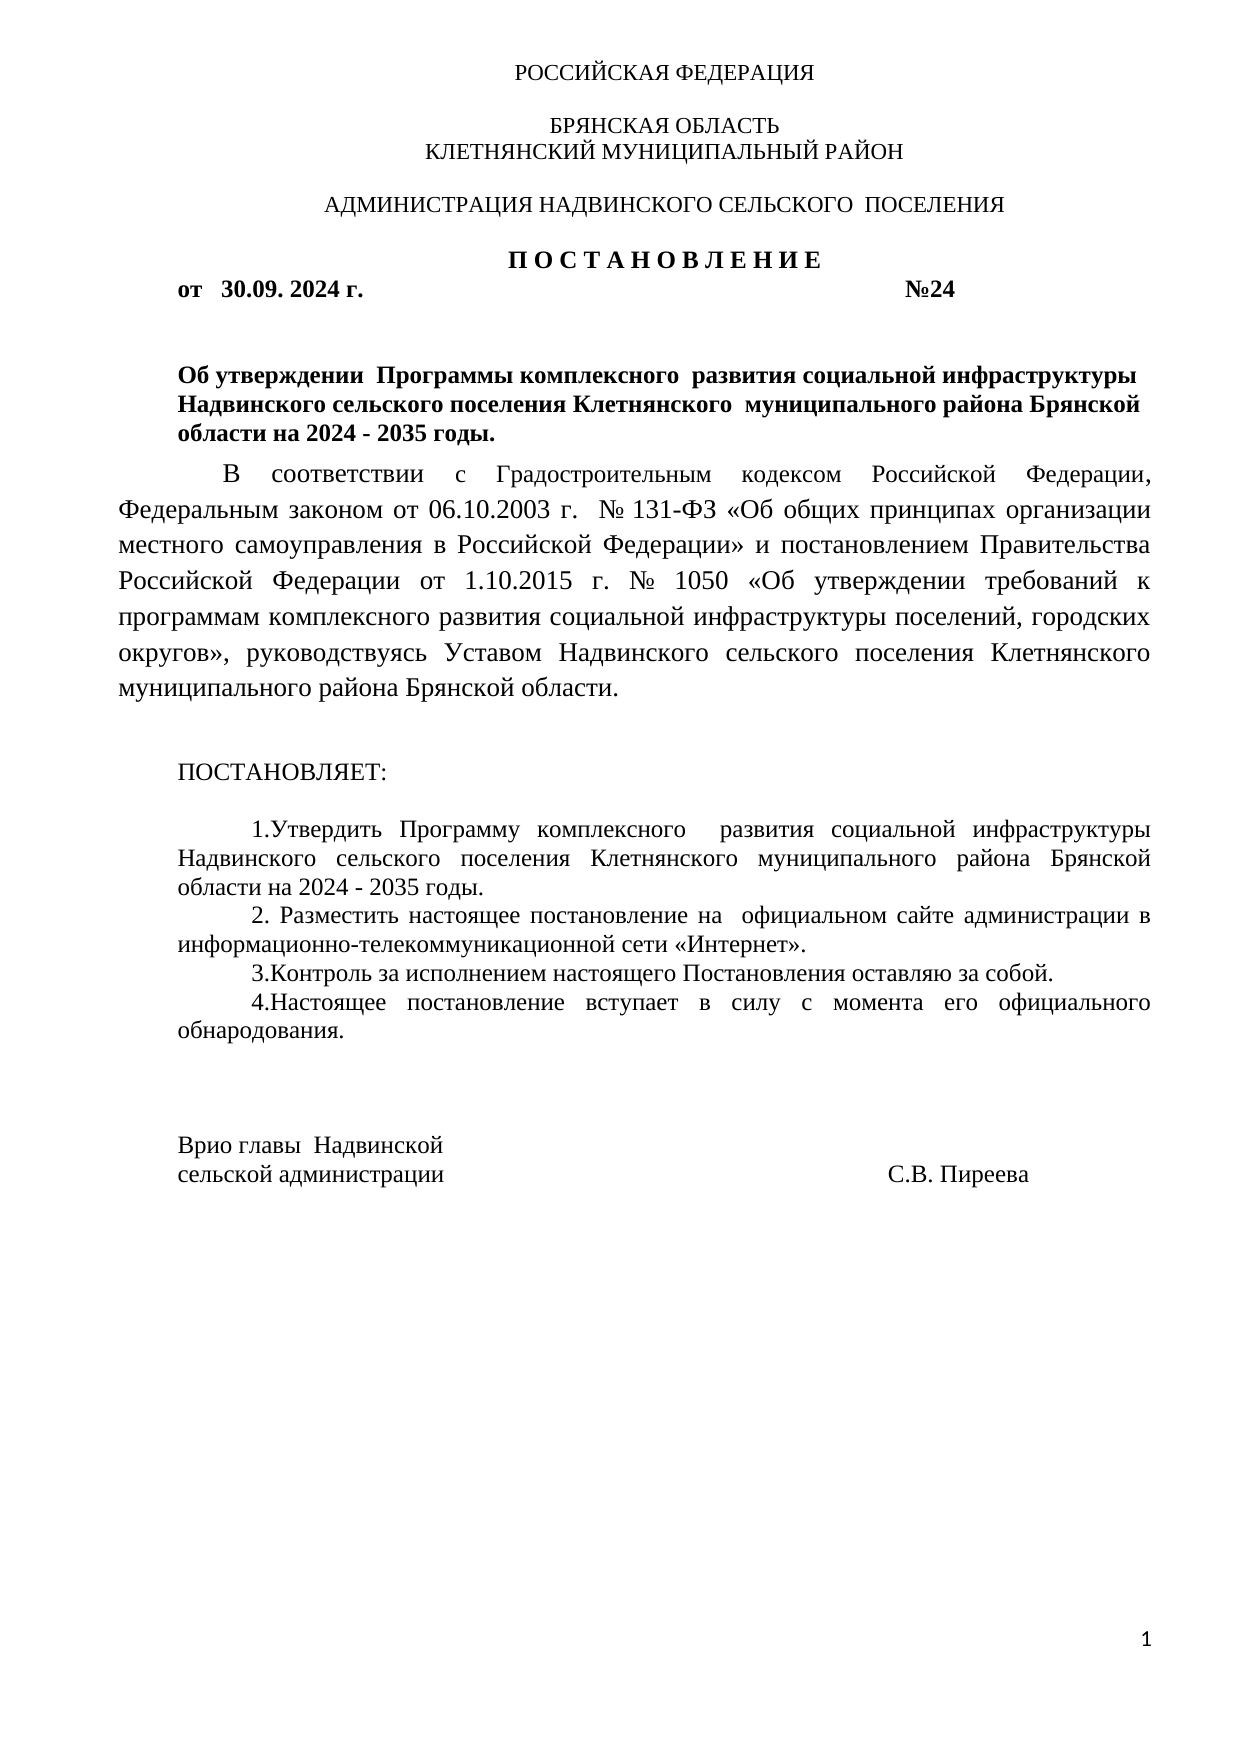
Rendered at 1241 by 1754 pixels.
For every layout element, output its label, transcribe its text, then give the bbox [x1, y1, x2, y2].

text В соответствии с Градостроительным кодексом Российской Федерации, Федеральным законом от 06.10.2003 г. № 131-ФЗ «Об общих принципах организации местного самоуправления в Российской Федерации» и постановлением Правительства Российской Федерации от 1.10.2015 г. № 1050 «Об утверждении требований к программам комплексного развития социальной инфраструктуры поселений, городских округов», руководствуясь Уставом Надвинского сельского поселения Клетнянского муниципального района Брянской области. [118, 457, 1152, 702]
text ПОСТАНОВЛЯЕТ: [177, 757, 1152, 785]
text БРЯНСКАЯ ОБЛАСТЬ [177, 112, 1152, 138]
text 3.Контроль за исполнением настоящего Постановления оставляю за собой. [177, 958, 1152, 987]
text 1.Утвердить Программу комплексного развития социальной инфраструктуры Надвинского сельского поселения Клетнянского муниципального района Брянской области на 2024 - 2035 годы. [177, 814, 1152, 900]
text 4.Настоящее постановление вступает в силу с момента его официального обнародования. [177, 987, 1152, 1044]
text сельской администрации С.В. Пиреева [177, 1159, 1152, 1188]
text Врио главы Надвинской [177, 1130, 1152, 1159]
text П О С Т А Н О В Л Е Н И Е [177, 245, 1152, 274]
text от 30.09. 2024 г. №24 [177, 274, 1152, 303]
text РОССИЙСКАЯ ФЕДЕРАЦИЯ [177, 59, 1152, 86]
text АДМИНИСТРАЦИЯ НАДВИНСКОГО СЕЛЬСКОГО ПОСЕЛЕНИЯ [177, 191, 1152, 217]
text 2. Разместить настоящее постановление на официальном сайте администрации в информационно-телекоммуникационной сети «Интернет». [177, 900, 1152, 958]
text КЛЕТНЯНСКИЙ МУНИЦИПАЛЬНЫЙ РАЙОН [177, 138, 1152, 164]
text Об утверждении Программы комплексного развития социальной инфраструктуры Надвинского сельского поселения Клетнянского муниципального района Брянской области на 2024 - 2035 годы. [177, 360, 1152, 447]
